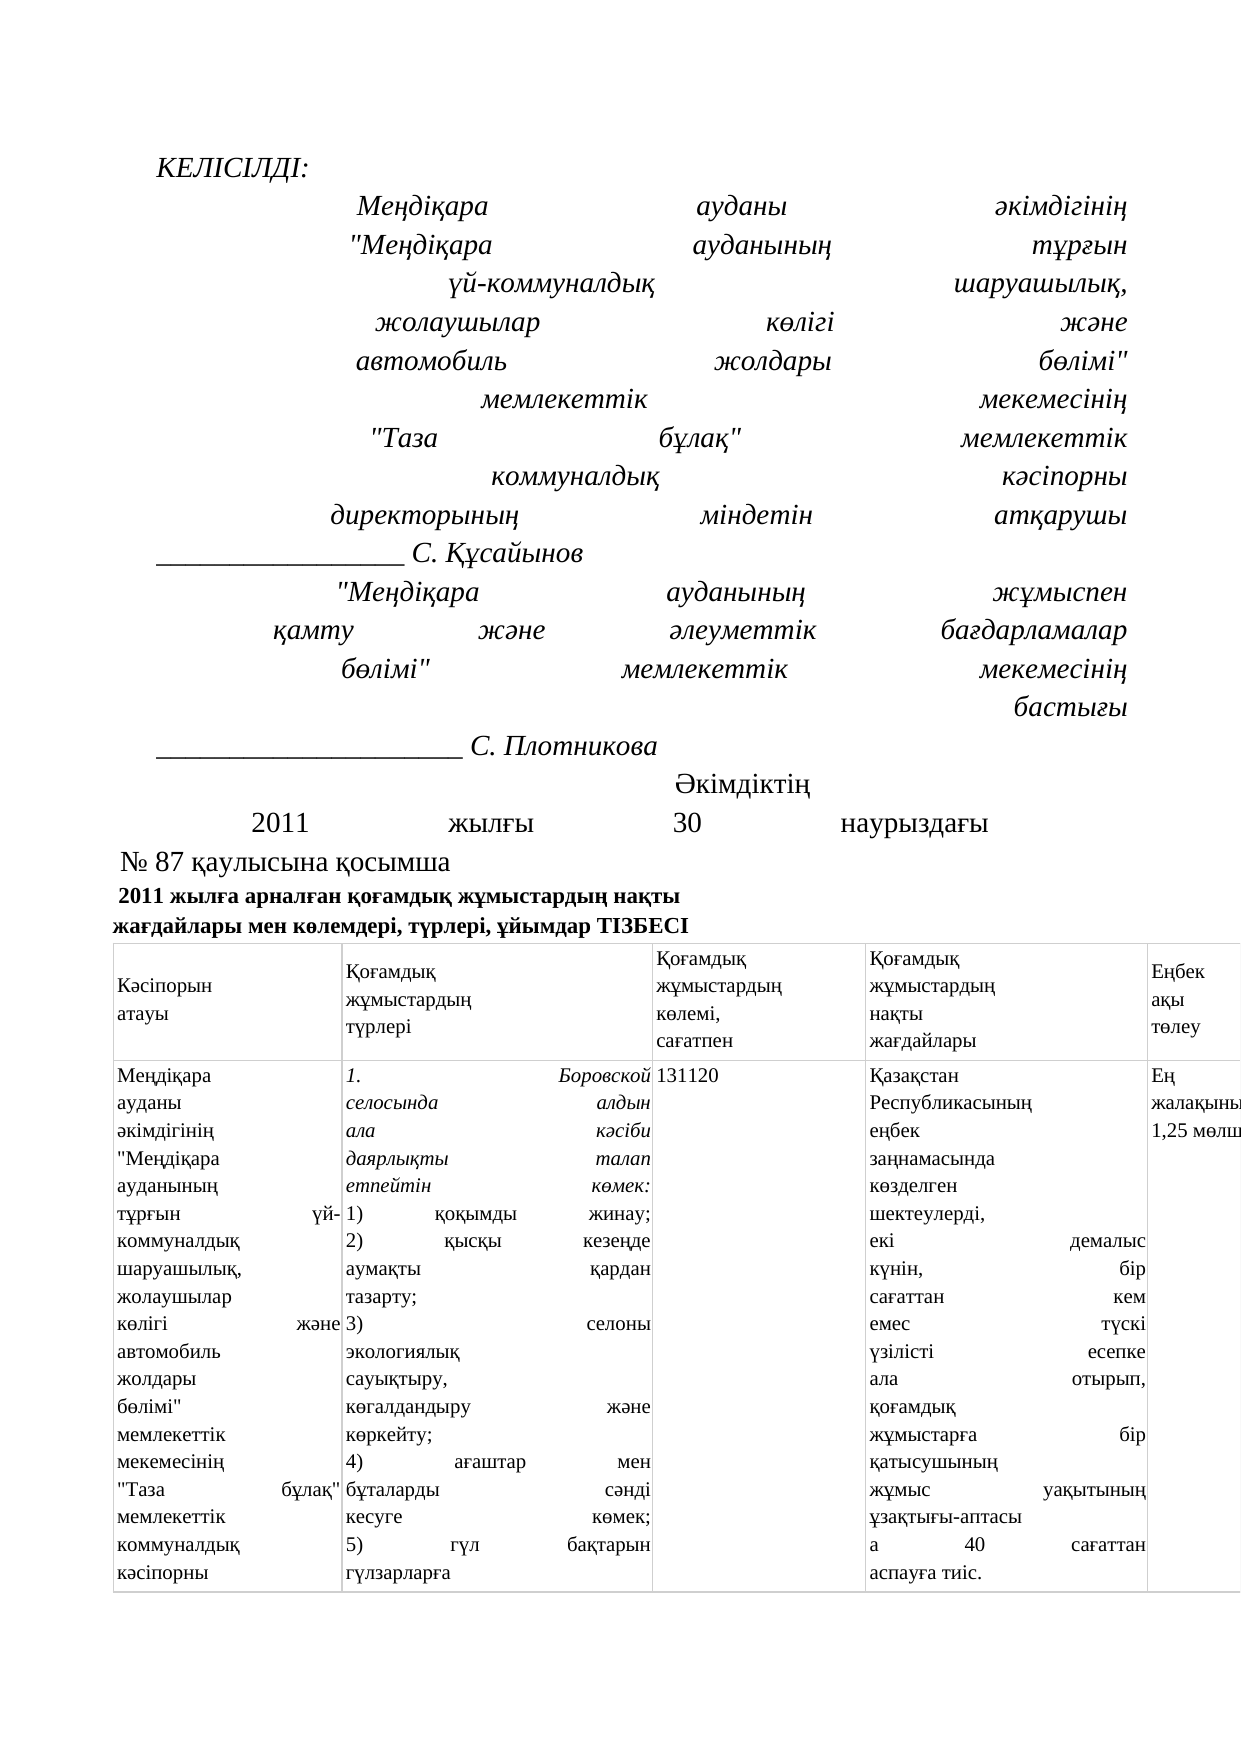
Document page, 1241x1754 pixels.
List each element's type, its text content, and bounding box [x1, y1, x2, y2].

table_header Қоғамдық жұмыстардың нақты жағдайлары [866, 944, 1147, 1060]
text Әкімдіктің 2011 жылғы 30 наурыздағы № 87 қаулысына қосымша [112, 767, 1128, 877]
table_cell 131120 [653, 1061, 865, 1591]
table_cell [866, 1061, 1147, 1591]
text Меңдіқара ауданы әкімдігінің "Меңдіқара ауданының тұрғын үй-коммуналдық шаруашылық, жолаушылар көлігі және автомобиль жолдары бөлімі" мемлекеттік мекемесінің "Таза бұлақ" мемлекеттік коммуналдық кәсіпорны директорының міндетін атқарушы _________________ С. Құсайынов [112, 188, 1128, 569]
table_header Қоғамдық жұмыстардың түрлері [343, 944, 652, 1060]
text 2011 жылға арналған қоғамдық жұмыстардың нақты жағдайлары мен көлемдері, түрлері, ұйымдар ТІЗБЕСІ [112, 882, 1128, 939]
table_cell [114, 1061, 341, 1591]
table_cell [1148, 1061, 1240, 1591]
table_header Қоғамдық жұмыстардың көлемі, сағатпен [653, 944, 865, 1060]
text "Меңдіқара ауданының жұмыспен қамту және әлеуметтік бағдарламалар бөлімі" мемлекеттік мекемесінің бастығы _____________________ С. Плотникова [112, 574, 1128, 762]
table_header Кәсіпорын атауы [114, 944, 341, 1060]
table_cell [343, 1061, 652, 1591]
text КЕЛІСІЛДІ: [112, 150, 1128, 183]
table_header Еңбек ақы төлеу [1148, 944, 1240, 1060]
